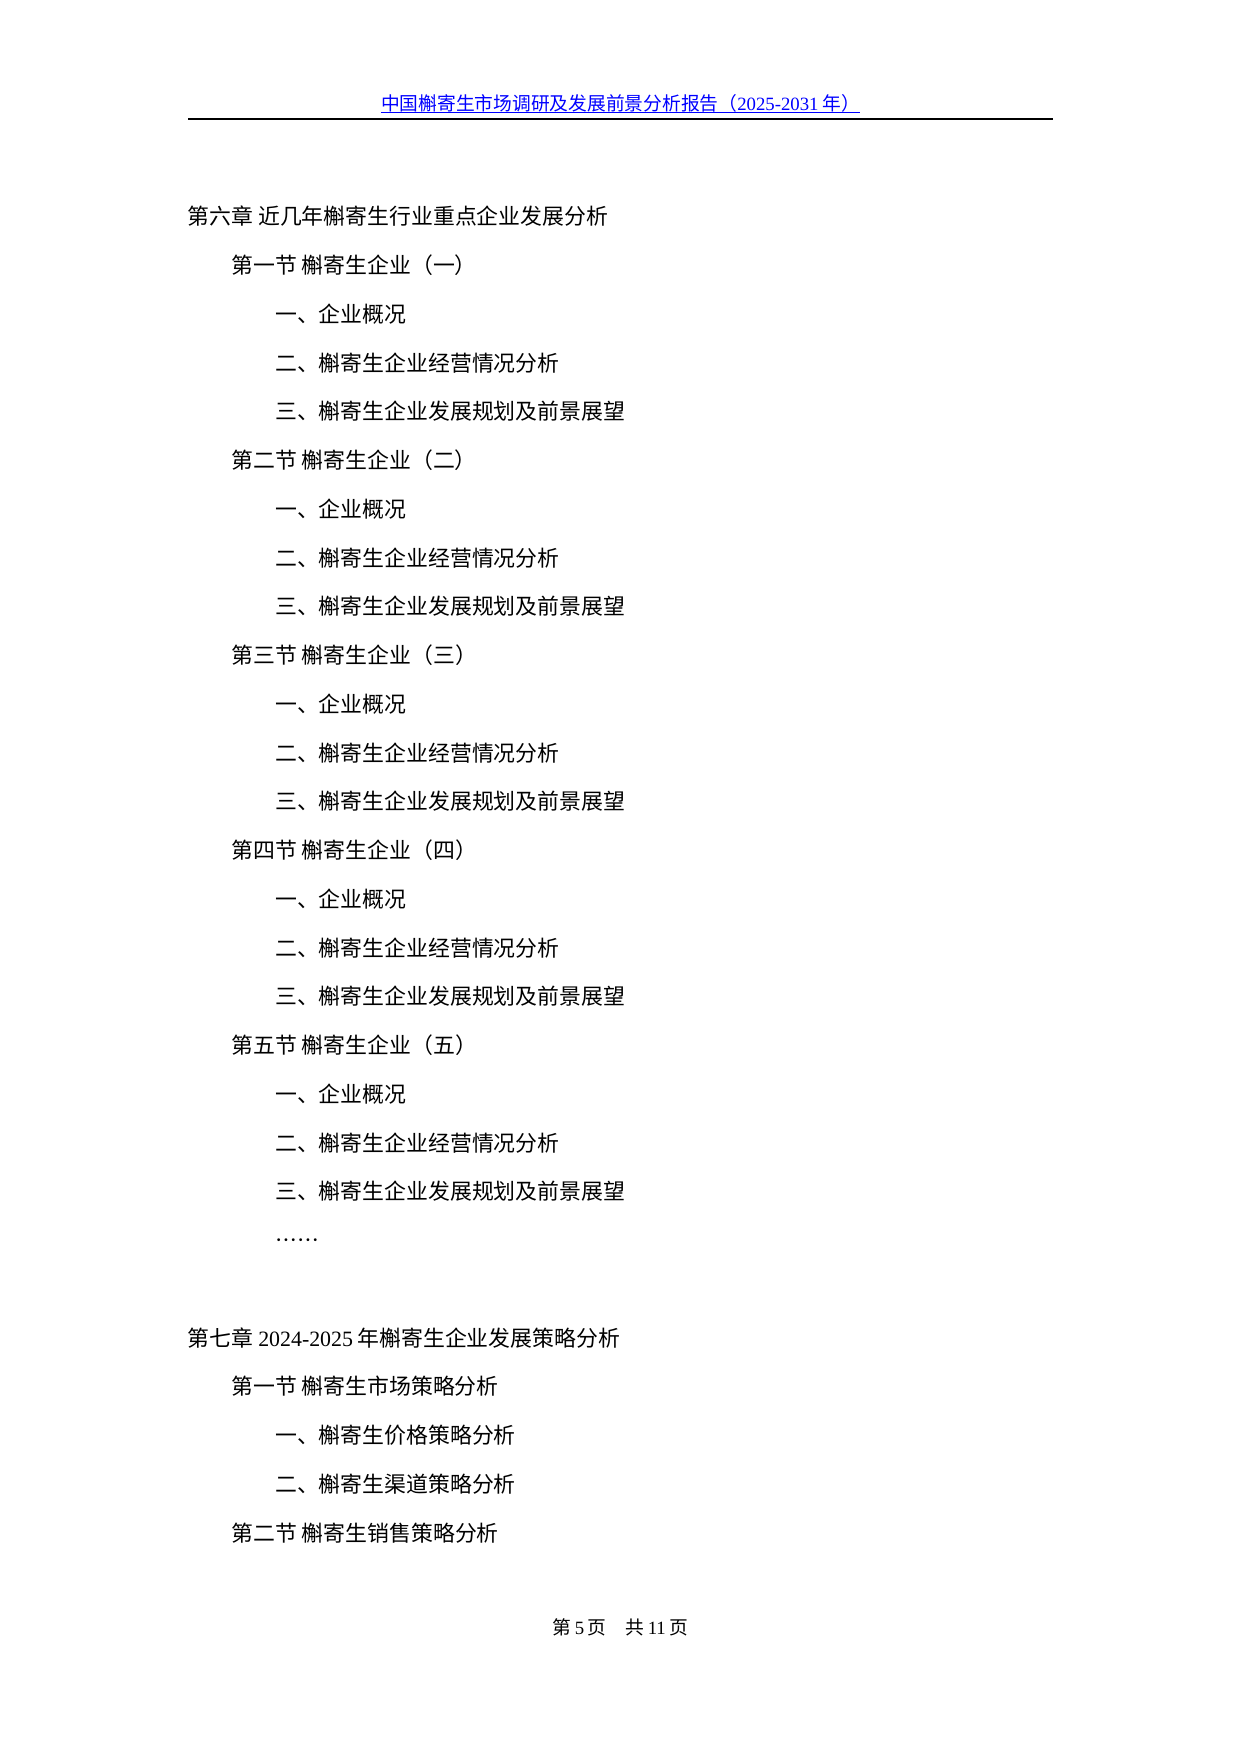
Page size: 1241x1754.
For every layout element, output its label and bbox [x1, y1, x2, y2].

text [187, 150, 1053, 1548]
